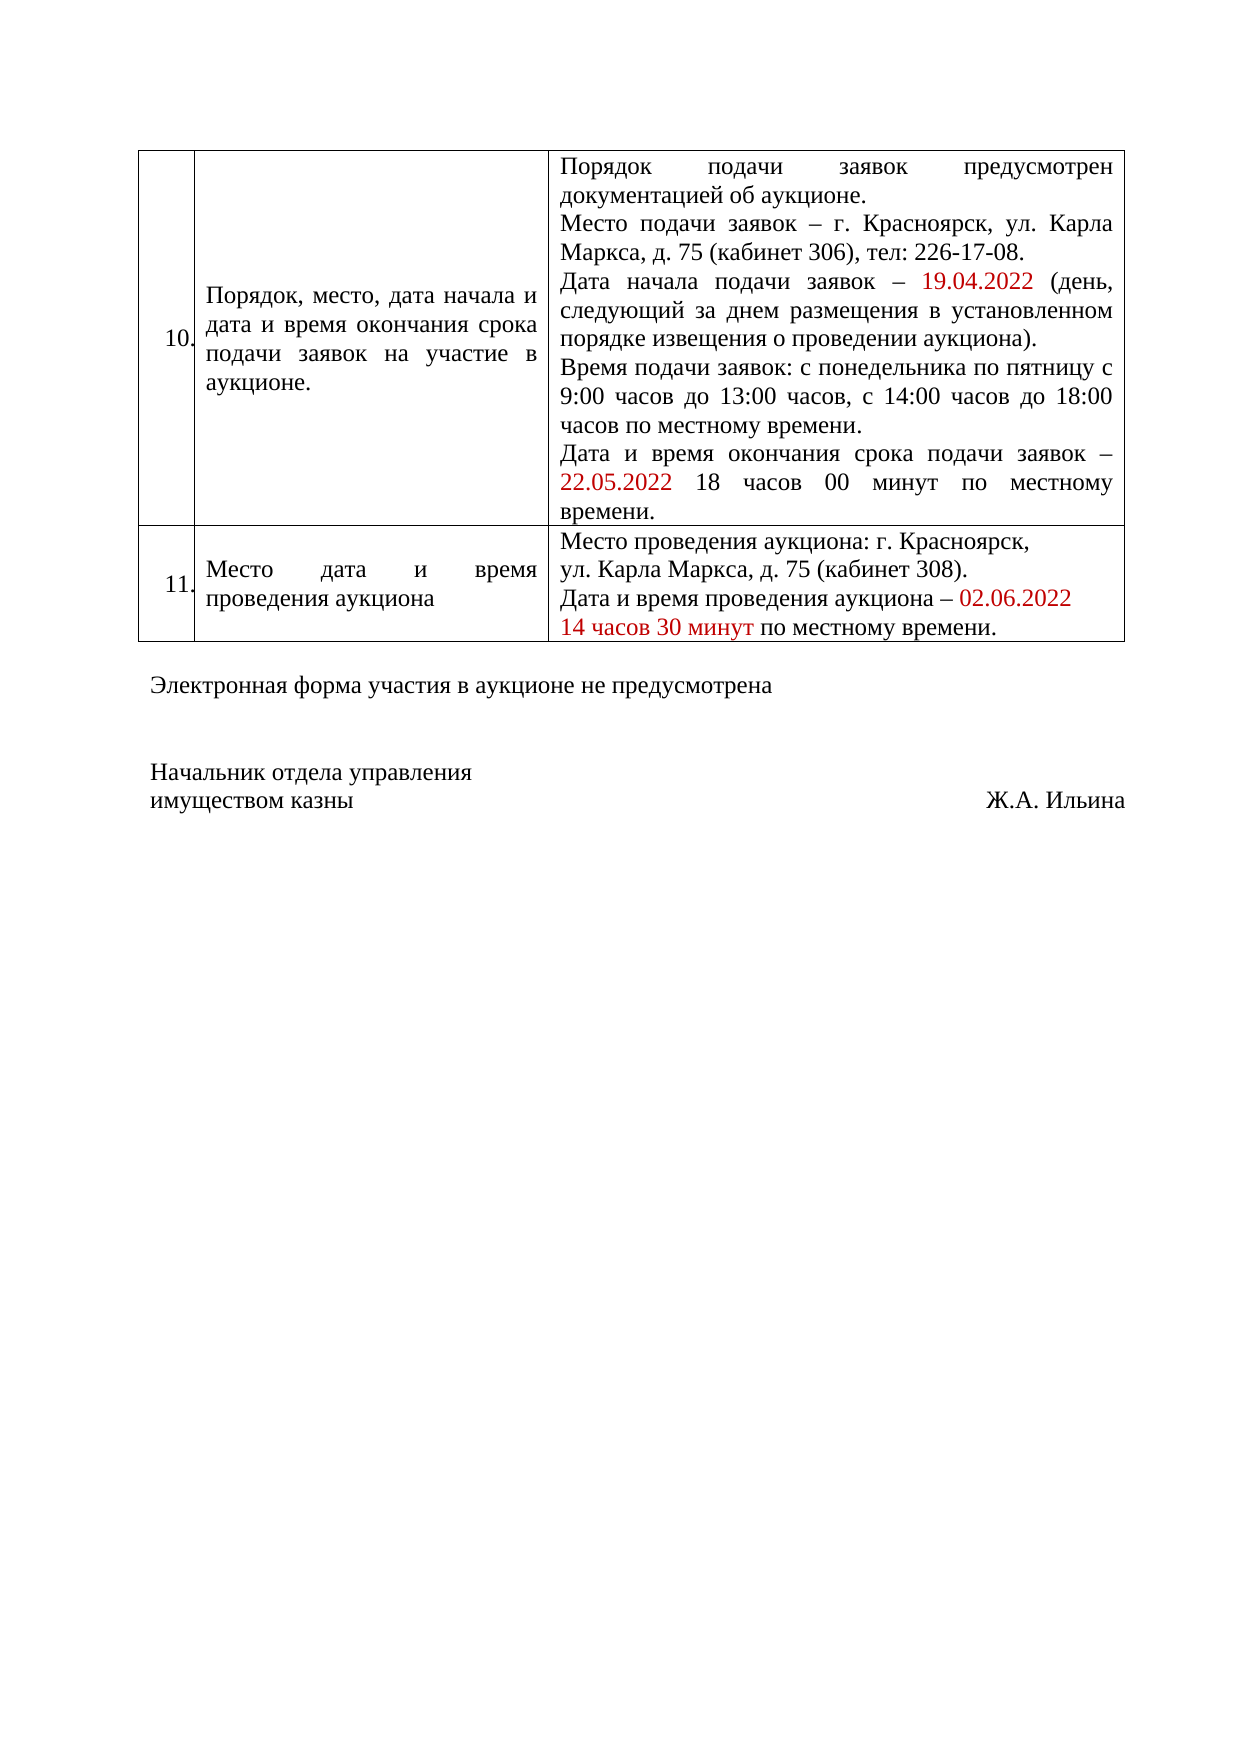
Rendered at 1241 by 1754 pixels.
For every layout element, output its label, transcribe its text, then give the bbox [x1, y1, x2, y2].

text Электронная форма участия в аукционе не предусмотрена [150, 671, 1053, 699]
table_cell [139, 151, 194, 525]
table_cell Порядок подачи заявок предусмотрен документацией об аукционе. Место подачи заявок – г. Красноярск, ул. Карла Маркса, д. 75 (кабинет 306), тел: 226-17-08. Дата начала подачи заявок – 19.04.2022 (день, следующий за днем размещения в установленном порядке извещения о проведении аукциона). Время подачи заявок: с понедельника по пятницу с 9:00 часов до 13:00 часов, с 14:00 часов до 18:00 часов по местному времени. Дата и время окончания срока подачи заявок –22.05.2022 18 часов 00 минут по местному времени. [549, 151, 1124, 525]
table_cell Порядок, место, дата начала и дата и время окончания срока подачи заявок на участие в аукционе. [195, 151, 548, 525]
table_cell Место дата и время проведения аукциона [195, 526, 548, 641]
text имуществом казны Ж.А. Ильина [150, 786, 1139, 814]
table_cell Место проведения аукциона: г. Красноярск, ул. Карла Маркса, д. 75 (кабинет 308). Дата и время проведения аукциона – 02.06.2022 14 часов 30 минут по местному времени. [549, 526, 1124, 641]
table_cell [139, 526, 194, 641]
text Начальник отдела управления [150, 757, 1053, 786]
